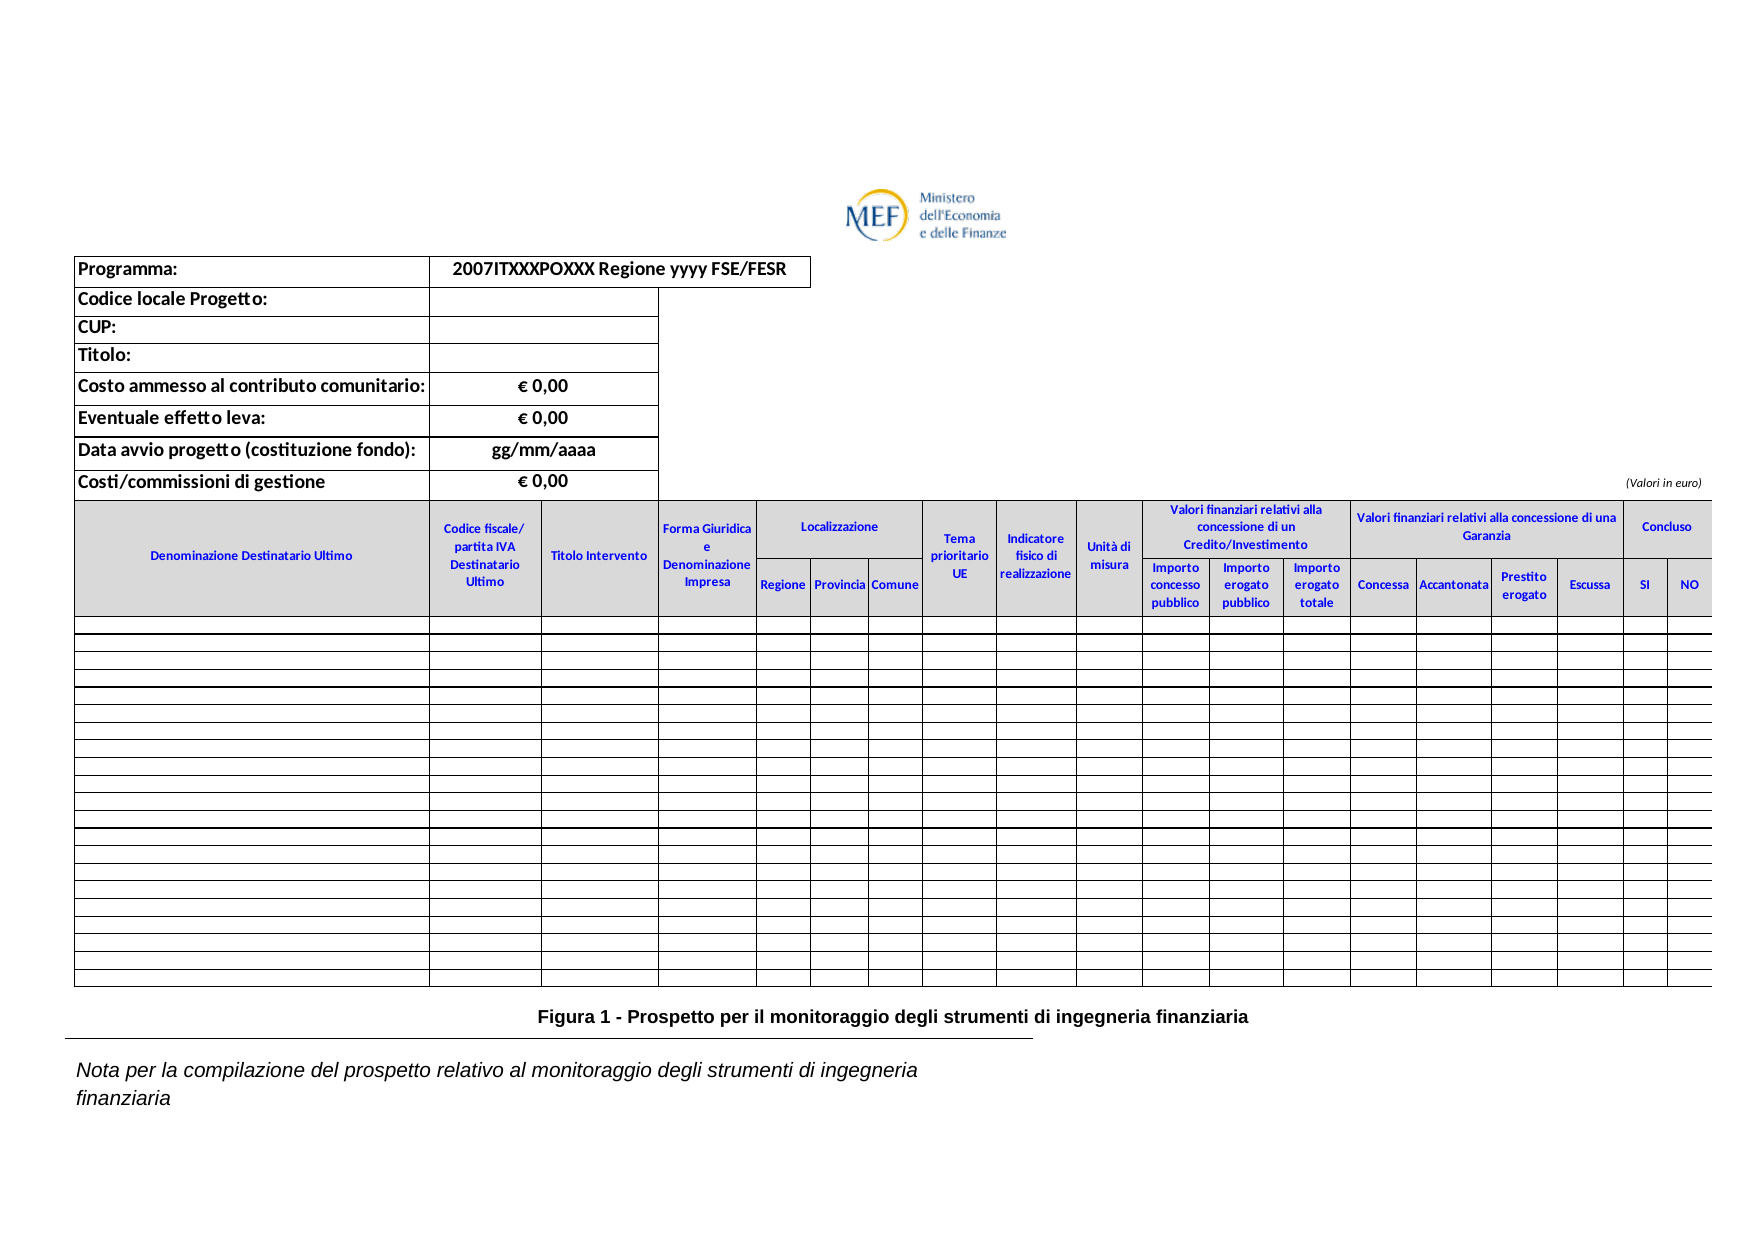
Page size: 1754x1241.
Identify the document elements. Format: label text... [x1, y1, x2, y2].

text Figura 1 - Prospetto per il monitoraggio degli strumenti di ingegneria finanziaria [74, 1000, 1713, 1027]
